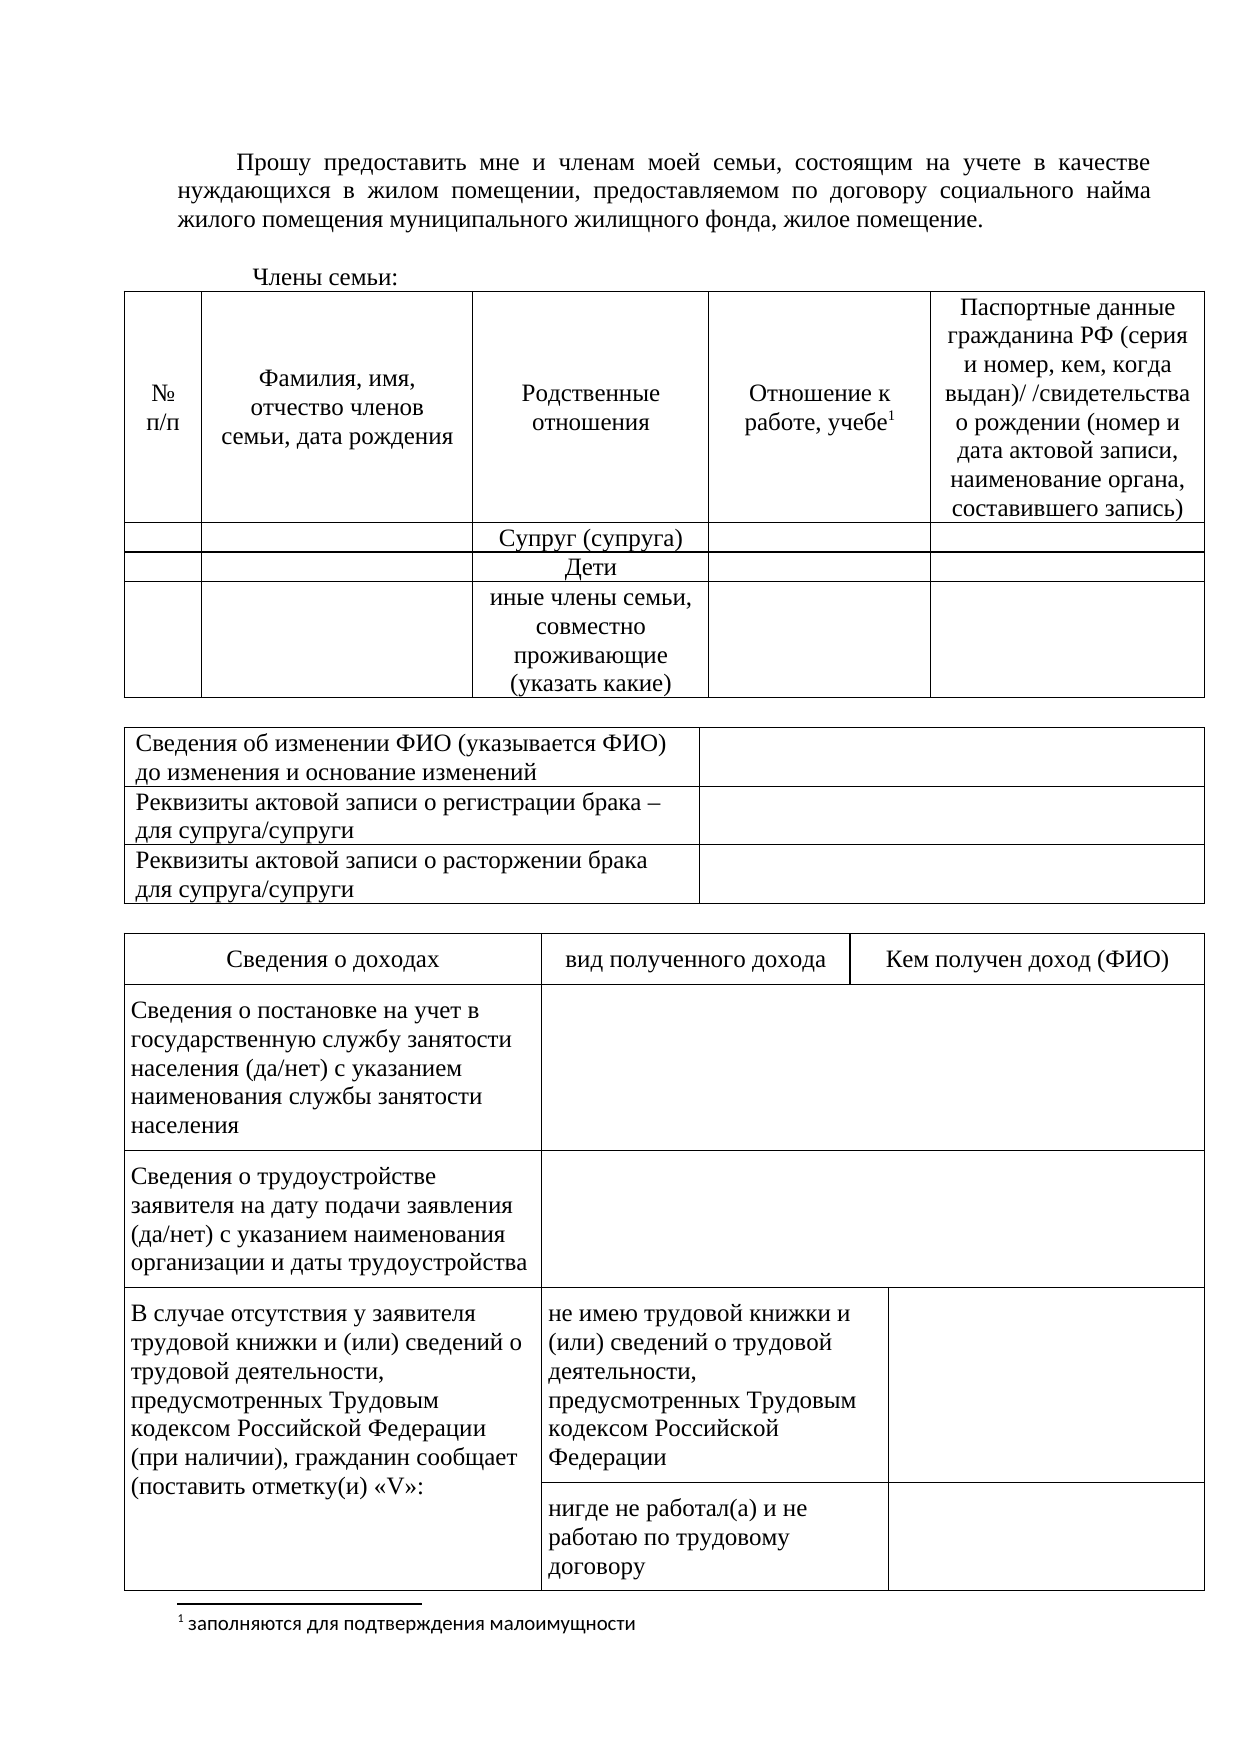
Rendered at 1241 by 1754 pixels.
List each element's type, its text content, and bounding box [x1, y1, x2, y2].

table_header № п/п [125, 292, 201, 522]
table_cell [709, 523, 930, 551]
table_header Фамилия, имя, отчество членов семьи, дата рождения [202, 292, 472, 522]
table_cell Супруг (супруга) [473, 523, 708, 551]
table_cell [202, 523, 472, 551]
text Прошу предоставить мне и членам моей семьи, состоящим на учете в качестве нуждающихся в жилом помещении, предоставляемом по договору социального найма жилого помещения муниципального жилищного фонда, жилое помещение. [177, 147, 1152, 233]
table_header Родственные отношения [473, 292, 708, 522]
table_cell [202, 553, 472, 581]
table_cell [709, 553, 930, 581]
table_header Сведения об изменении ФИО (указывается ФИО) до изменения и основание изменений [125, 728, 699, 786]
table_cell не имею трудовой книжки и (или) сведений о трудовой деятельности, предусмотренных Трудовым кодексом Российской Федерации [542, 1288, 888, 1482]
table_cell [889, 1288, 1204, 1482]
table_cell Реквизиты актовой записи о регистрации брака – для супруга/супруги [125, 787, 699, 844]
table_header Отношение к работе, учебе [709, 292, 930, 522]
table_cell [125, 523, 201, 551]
table_cell [202, 582, 472, 697]
table_header вид полученного дохода [542, 934, 849, 983]
table_cell нигде не работал(а) и не работаю по трудовому договору [542, 1483, 888, 1590]
table_cell Дети [473, 553, 708, 581]
table_cell [700, 787, 1204, 844]
table_cell [125, 553, 201, 581]
table_header Кем получен доход (ФИО) [851, 934, 1204, 983]
table_cell [931, 582, 1204, 697]
table_cell иные члены семьи, совместно проживающие (указать какие) [473, 582, 708, 697]
table_cell Сведения о трудоустройстве заявителя на дату подачи заявления (да/нет) с указанием наименования организации и даты трудоустройства [125, 1151, 541, 1287]
table_cell [542, 1151, 1204, 1287]
table_header Сведения о доходах [125, 934, 541, 983]
table_cell [125, 582, 201, 697]
table_header [700, 728, 1204, 786]
table_cell [700, 845, 1204, 903]
table_cell [931, 523, 1204, 551]
table_cell Сведения о постановке на учет в государственную службу занятости населения (да/нет) с указанием наименования службы занятости населения [125, 985, 541, 1149]
table_cell [542, 985, 1204, 1149]
table_cell Реквизиты актовой записи о расторжении брака для супруга/супруги [125, 845, 699, 903]
table_cell В случае отсутствия у заявителя трудовой книжки и (или) сведений о трудовой деятельности, предусмотренных Трудовым кодексом Российской Федерации (при наличии), гражданин сообщает (поставить отметку(и) «V»: [125, 1288, 541, 1590]
table_header Паспортные данные гражданина РФ (серия и номер, кем, когда выдан)/ /свидетельства о рождении (номер и дата актовой записи, наименование органа, составившего запись) [931, 292, 1204, 522]
table_cell [709, 582, 930, 697]
text Члены семьи: [177, 262, 1152, 291]
table_cell [889, 1483, 1204, 1590]
table_cell [931, 553, 1204, 581]
